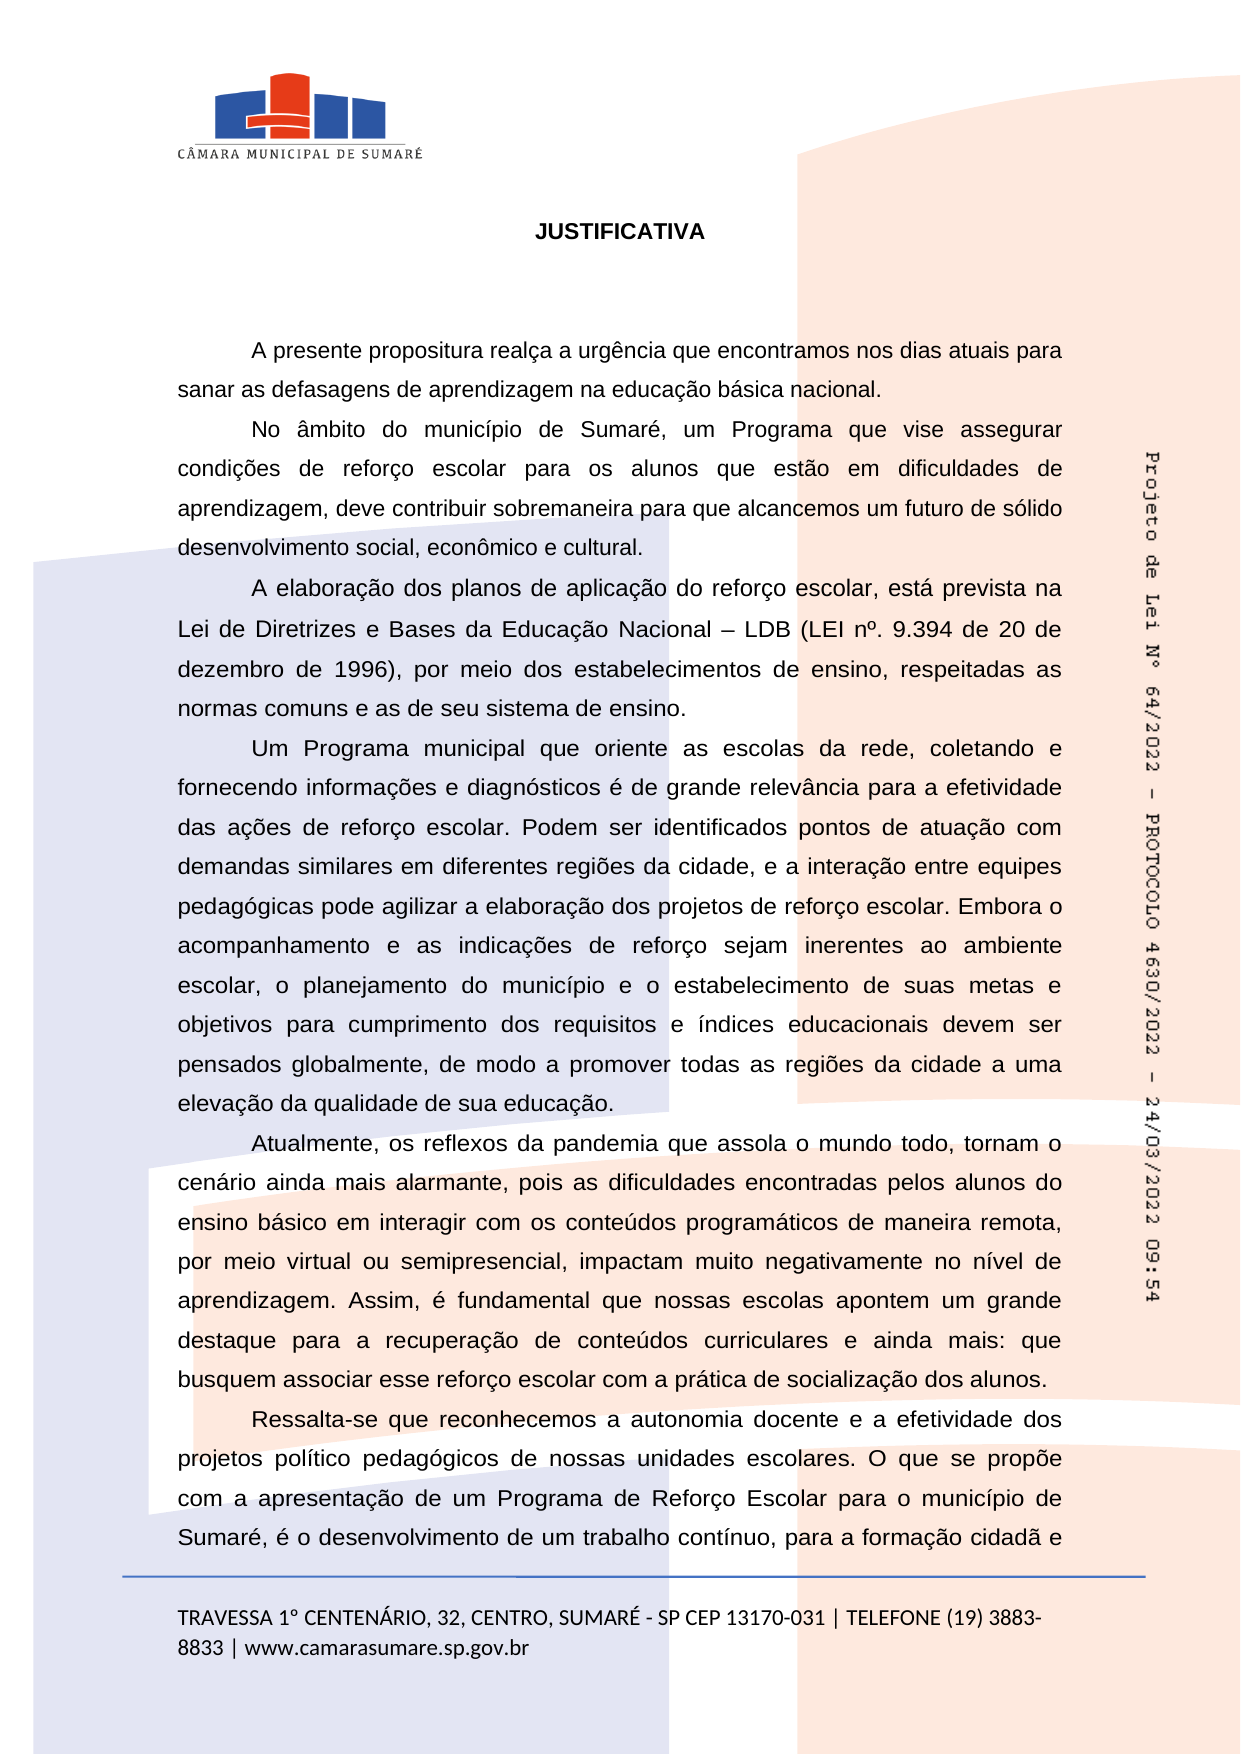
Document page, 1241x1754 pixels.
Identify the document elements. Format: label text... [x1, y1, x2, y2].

picture [177, 73, 424, 161]
text A elaboração dos planos de aplicação do reforço escolar, está prevista na Lei de Diretrizes e Bases da Educação Nacional – LDB (LEI nº. 9.394 de 20 de dezembro de 1996), por meio dos estabelecimentos de ensino, respeitadas as normas comuns e as de seu sistema de ensino. [177, 574, 1063, 722]
text No âmbito do município de Sumaré, um Programa que vise assegurar condições de reforço escolar para os alunos que estão em dificuldades de aprendizagem, deve contribuir sobremaneira para que alcancemos um futuro de sólido desenvolvimento social, econômico e cultural. [177, 416, 1063, 561]
text A presente propositura realça a urgência que encontramos nos dias atuais para sanar as defasagens de aprendizagem na educação básica nacional. [177, 337, 1063, 403]
text Atualmente, os reflexos da pandemia que assola o mundo todo, tornam o cenário ainda mais alarmante, pois as dificuldades encontradas pelos alunos do ensino básico em interagir com os conteúdos programáticos de maneira remota, por meio virtual ou semipresencial, impactam muito negativamente no nível de aprendizagem. Assim, é fundamental que nossas escolas apontem um grande destaque para a recuperação de conteúdos curriculares e ainda mais: que busquem associar esse reforço escolar com a prática de socialização dos alunos. [177, 1129, 1063, 1393]
picture [1120, 448, 1183, 1306]
text JUSTIFICATIVA [177, 218, 1063, 245]
text Um Programa municipal que oriente as escolas da rede, coletando e fornecendo informações e diagnósticos é de grande relevância para a efetividade das ações de reforço escolar. Podem ser identificados pontos de atuação com demandas similares em diferentes regiões da cidade, e a interação entre equipes pedagógicas pode agilizar a elaboração dos projetos de reforço escolar. Embora o acompanhamento e as indicações de reforço sejam inerentes ao ambiente escolar, o planejamento do município e o estabelecimento de suas metas e objetivos para cumprimento dos requisitos e índices educacionais devem ser pensados globalmente, de modo a promover todas as regiões da cidade a uma elevação da qualidade de sua educação. [177, 735, 1063, 1116]
